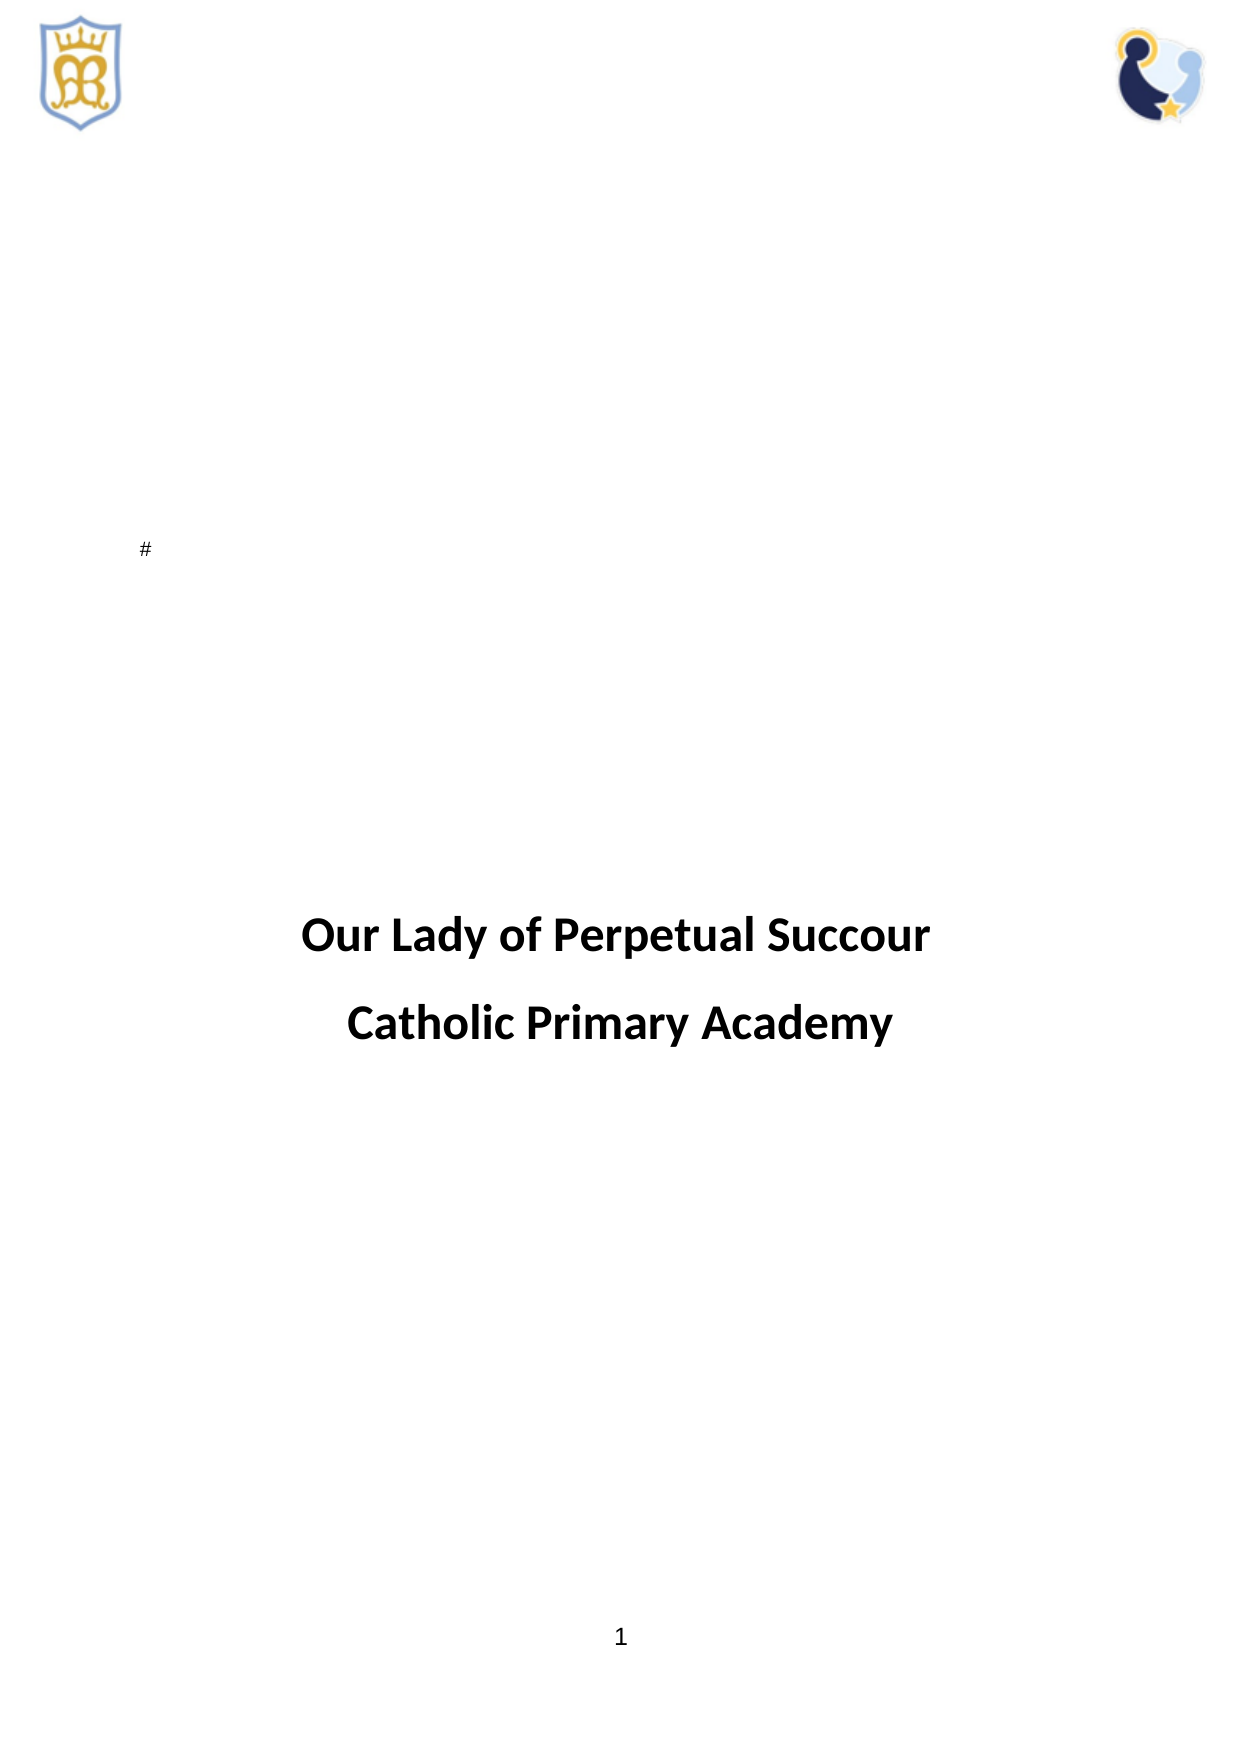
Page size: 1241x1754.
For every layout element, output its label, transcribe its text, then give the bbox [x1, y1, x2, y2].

title Catholic Primary Academy [195, 991, 1045, 1052]
title Our Lady of Perpetual Succour [195, 903, 1045, 964]
picture [28, 0, 133, 143]
picture [1103, 15, 1216, 136]
